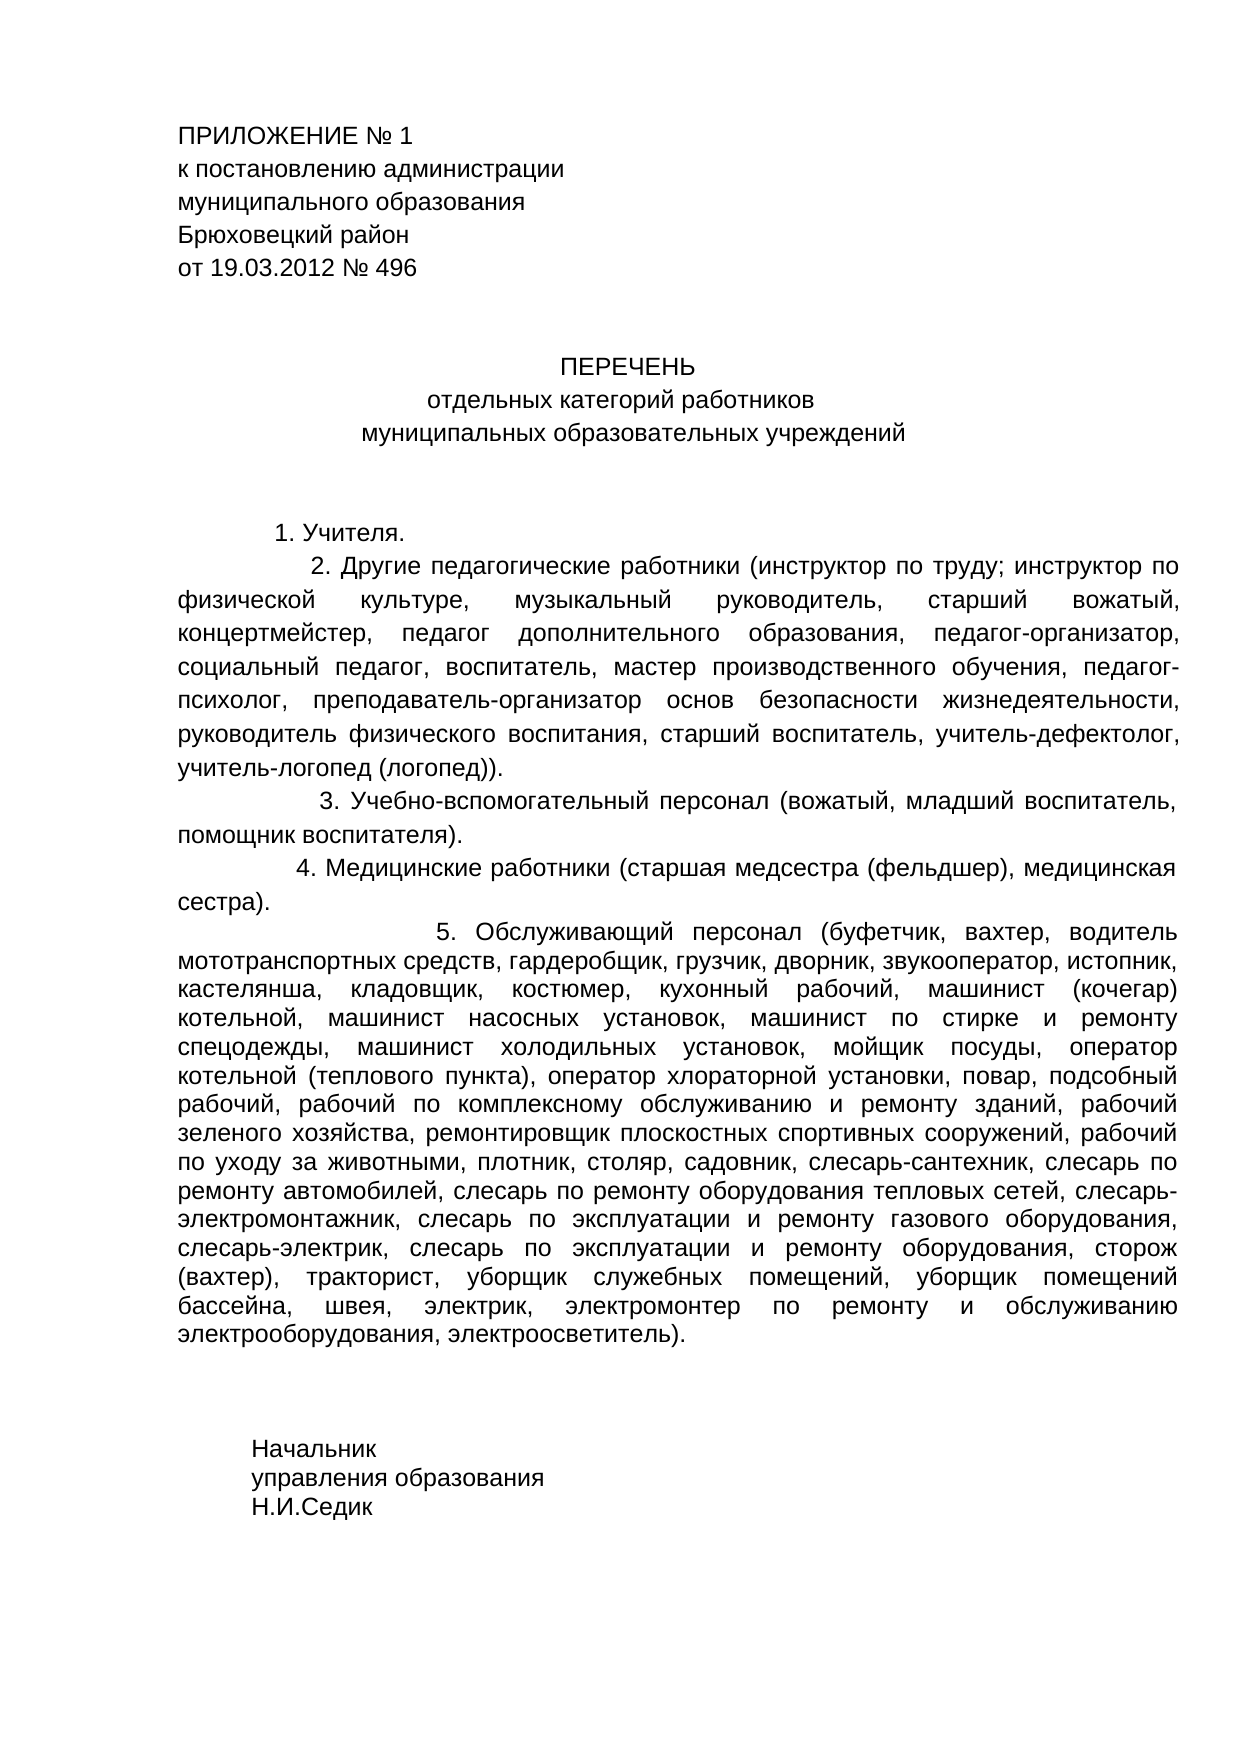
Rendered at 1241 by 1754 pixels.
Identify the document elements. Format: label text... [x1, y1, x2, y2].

text муниципальных образовательных учреждений [179, 415, 1181, 448]
text Н.И.Седик [177, 1492, 1179, 1521]
text ПРИЛОЖЕНИЕ № 1 [177, 118, 1181, 151]
text ПЕРЕЧЕНЬ [546, 349, 1181, 382]
text от 19.03.2012 № 496 [177, 250, 1181, 283]
text отдельных категорий работников [177, 382, 1181, 415]
text Брюховецкий район [177, 217, 1181, 250]
text к постановлению администрации [177, 151, 1181, 184]
text 5. Обслуживающий персонал (буфетчик, вахтер, водитель мототранспортных средств, гардеробщик, грузчик, дворник, звукооператор, истопник, кастелянша, кладовщик, костюмер, кухонный рабочий, машинист (кочегар) котельной, машинист насосных установок, машинист по стирке и ремонту спецодежды, машинист холодильных установок, мойщик посуды, оператор котельной (теплового пункта), оператор хлораторной установки, повар, подсобный рабочий, рабочий по комплексному обслуживанию и ремонту зданий, рабочий зеленого хозяйства, ремонтировщик плоскостных спортивных сооружений, рабочий по уходу за животными, плотник, столяр, садовник, слесарь-сантехник, слесарь по ремонту автомобилей, слесарь по ремонту оборудования тепловых сетей, слесарь-электромонтажник, слесарь по эксплуатации и ремонту газового оборудования, слесарь-электрик, слесарь по эксплуатации и ремонту оборудования, сторож (вахтер), тракторист, уборщик служебных помещений, уборщик помещений бассейна, швея, электрик, электромонтер по ремонту и обслуживанию электрооборудования, электроосветитель). [177, 917, 1179, 1348]
text 1. Учителя. [177, 514, 1181, 548]
text управления образования [177, 1463, 1179, 1492]
text 2. Другие педагогические работники (инструктор по труду; инструктор по физической культуре, музыкальный руководитель, старший вожатый, концертмейстер, педагог дополнительного образования, педагог-организатор, социальный педагог, воспитатель, мастер производственного обучения, педагог-психолог, преподаватель-организатор основ безопасности жизнедеятельности, руководитель физического воспитания, старший воспитатель, учитель-дефектолог, учитель-логопед (логопед)). [177, 548, 1181, 783]
text 4. Медицинские работники (старшая медсестра (фельдшер), медицинская сестра). [177, 850, 1179, 917]
text муниципального образования [177, 184, 1181, 217]
text 3. Учебно-вспомогательный персонал (вожатый, младший воспитатель, помощник воспитателя). [177, 783, 1179, 850]
text Начальник [177, 1434, 1179, 1463]
